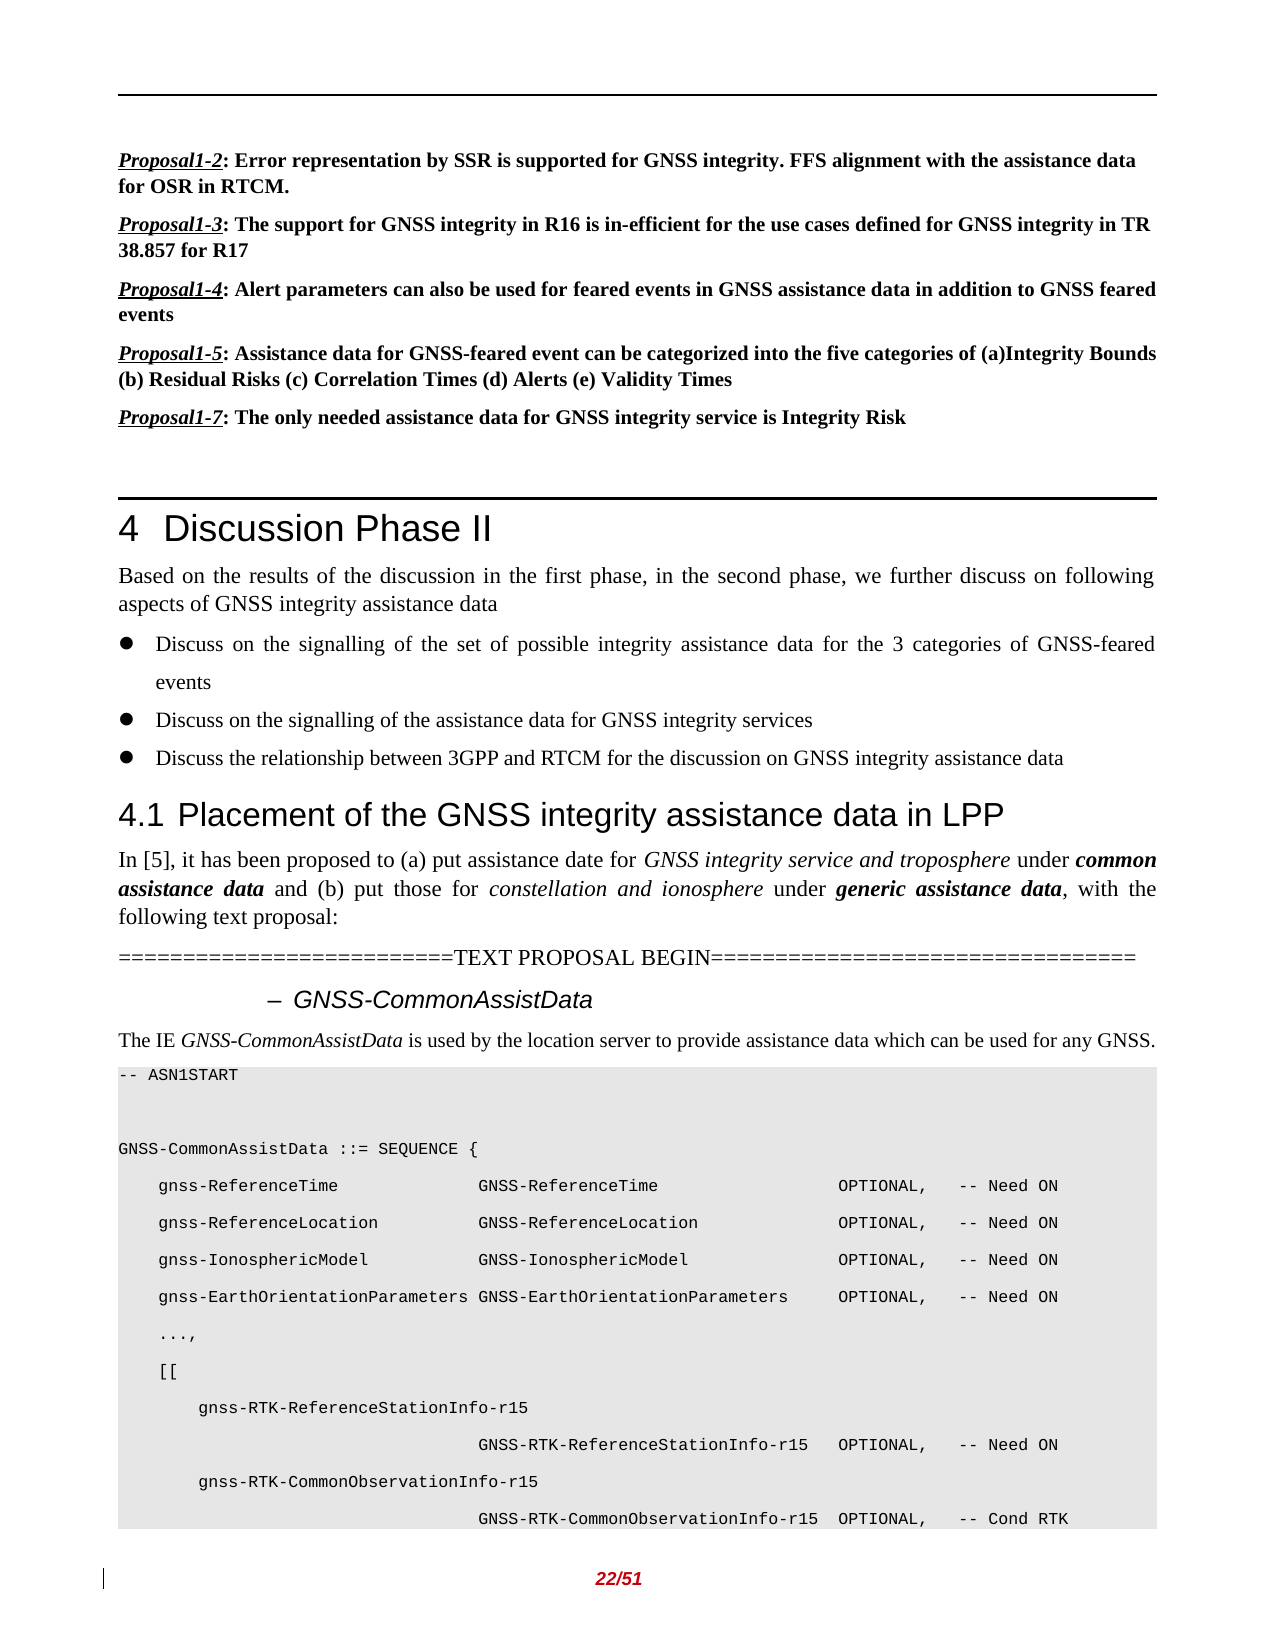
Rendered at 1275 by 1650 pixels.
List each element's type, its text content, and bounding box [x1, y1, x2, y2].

text Proposal1-4: Alert parameters can also be used for feared events in GNSS assistance data in addition to GNSS feared events [118, 276, 1157, 326]
text ..., [118, 1326, 1157, 1344]
text In [5], it has been proposed to (a) put assistance date for GNSS integrity service and troposphere under common assistance data and (b) put those for constellation and ionosphere under generic assistance data, with the following text proposal: [118, 846, 1157, 929]
text GNSS-RTK-CommonObservationInfo-r15 OPTIONAL, -- Cond RTK [118, 1511, 1157, 1529]
text Proposal1-2: Error representation by SSR is supported for GNSS integrity. FFS alignment with the assistance data for OSR in RTCM. [118, 148, 1157, 198]
text [[ [118, 1363, 1157, 1382]
text gnss-ReferenceTime GNSS-ReferenceTime OPTIONAL, -- Need ON [118, 1178, 1157, 1197]
text Proposal1-7: The only needed assistance data for GNSS integrity service is Integrity Risk [118, 405, 1157, 429]
text Proposal1-3: The support for GNSS integrity in R16 is in-efficient for the use cases defined for GNSS integrity in TR 38.857 for R17 [118, 212, 1157, 262]
text gnss-ReferenceLocation GNSS-ReferenceLocation OPTIONAL, -- Need ON [118, 1215, 1157, 1234]
text gnss-RTK-CommonObservationInfo-r15 [118, 1474, 1157, 1492]
text gnss-EarthOrientationParameters GNSS-EarthOrientationParameters OPTIONAL, -- Need ON [118, 1289, 1157, 1308]
text GNSS-RTK-ReferenceStationInfo-r15 OPTIONAL, -- Need ON [118, 1437, 1157, 1456]
text Proposal1-5: Assistance data for GNSS-feared event can be categorized into the five categories of (a)Integrity Bounds (b) Residual Risks (c) Correlation Times (d) Alerts (e) Validity Times [118, 341, 1157, 391]
subtitle – GNSS-CommonAssistData [267, 985, 1157, 1014]
text ==========================TEXT PROPOSAL BEGIN================================= [118, 944, 1157, 970]
text gnss-IonosphericModel GNSS-IonosphericModel OPTIONAL, -- Need ON [118, 1252, 1157, 1271]
text GNSS-CommonAssistData ::= SEQUENCE { [118, 1141, 1157, 1160]
text The IE GNSS-CommonAssistData is used by the location server to provide assistance data which can be used for any GNSS. [118, 1028, 1157, 1052]
list Discuss on the signalling of the assistance data for GNSS integrity services [118, 707, 1157, 732]
list Discuss the relationship between 3GPP and RTCM for the discussion on GNSS integrity assistance data [118, 745, 1157, 770]
subtitle Discussion Phase II [118, 500, 1157, 549]
text Based on the results of the discussion in the first phase, in the second phase, we further discuss on following aspects of GNSS integrity assistance data [118, 562, 1157, 617]
text -- ASN1START [118, 1067, 1157, 1086]
list Discuss on the signalling of the set of possible integrity assistance data for the 3 categories of GNSS-feared events [118, 631, 1157, 694]
text Placement of the GNSS integrity assistance data in LPP [118, 795, 1157, 834]
text gnss-RTK-ReferenceStationInfo-r15 [118, 1400, 1157, 1418]
